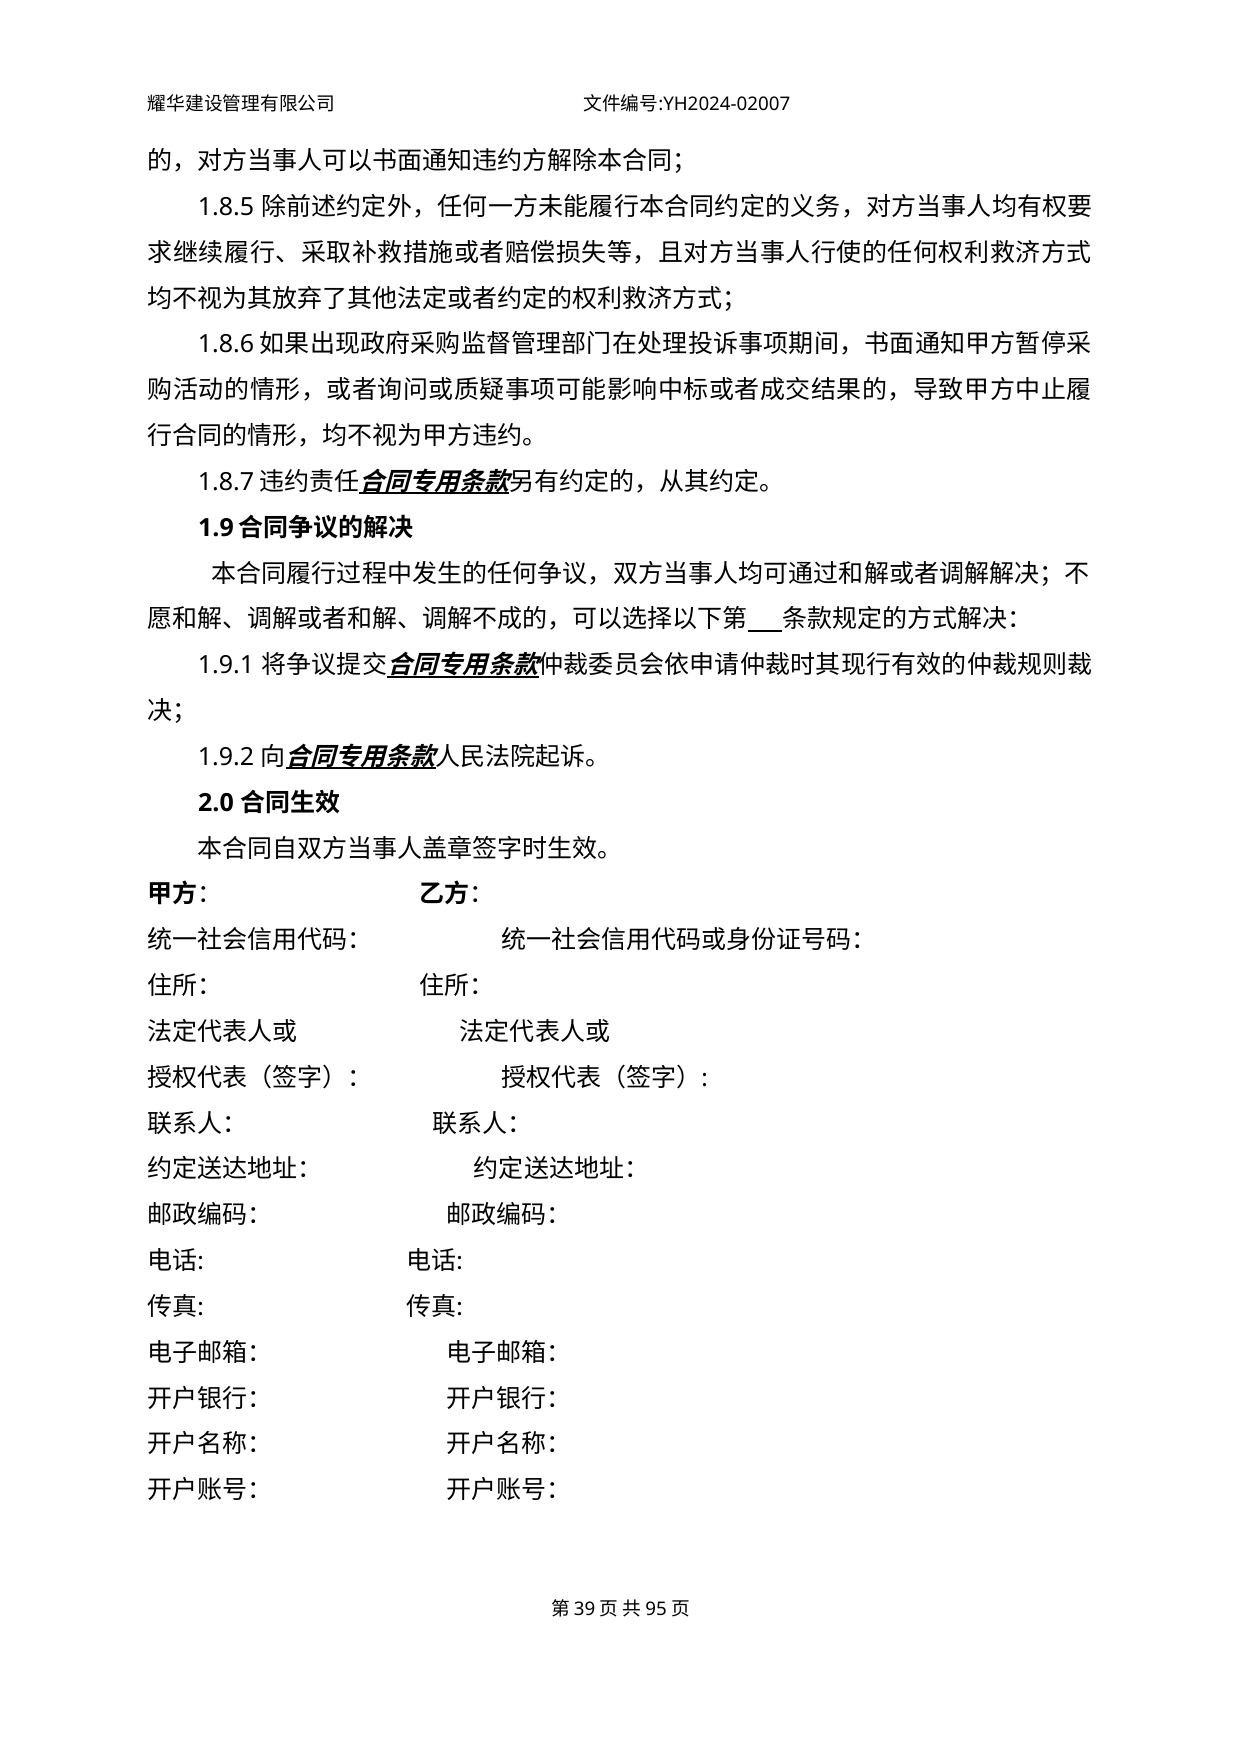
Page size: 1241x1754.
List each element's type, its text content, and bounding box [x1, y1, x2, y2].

text 邮政编码： 邮政编码： [148, 1187, 1092, 1233]
text 约定送达地址： 约定送达地址： [148, 1141, 1092, 1187]
text 电话: 电话: [148, 1233, 1092, 1279]
text 1.9.2 向合同专用条款人民法院起诉。 [148, 729, 1092, 774]
text 统一社会信用代码： 统一社会信用代码或身份证号码： [148, 912, 1092, 958]
text 2.0 合同生效 [148, 774, 1092, 820]
text 甲方： 乙方： [148, 866, 1092, 912]
text 1.9.1 将争议提交合同专用条款仲裁委员会依申请仲裁时其现行有效的仲裁规则裁决； [148, 637, 1092, 729]
text 开户银行： 开户银行： [148, 1370, 1092, 1416]
text 住所： 住所： [148, 958, 1092, 1004]
text 传真: 传真: [148, 1279, 1092, 1324]
text 1.8.7违约责任合同专用条款另有约定的，从其约定。 [148, 454, 1092, 499]
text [148, 133, 1092, 179]
text 开户账号： 开户账号： [148, 1462, 1092, 1508]
text 联系人： 联系人： [148, 1095, 1092, 1141]
text 1.8.5 除前述约定外，任何一方未能履行本合同约定的义务，对方当事人均有权要求继续履行、采取补救措施或者赔偿损失等，且对方当事人行使的任何权利救济方式均不视为其放弃了其他法定或者约定的权利救济方式； [148, 179, 1092, 316]
text 1.8.6如果出现政府采购监督管理部门在处理投诉事项期间，书面通知甲方暂停采购活动的情形，或者询问或质疑事项可能影响中标或者成交结果的，导致甲方中止履行合同的情形，均不视为甲方违约。 [148, 316, 1092, 454]
text 本合同履行过程中发生的任何争议，双方当事人均可通过和解或者调解解决；不愿和解、调解或者和解、调解不成的，可以选择以下第 条款规定的方式解决： [148, 545, 1092, 637]
text 法定代表人或 法定代表人或 [148, 1004, 1092, 1049]
text 1.9合同争议的解决 [148, 499, 1092, 545]
text 授权代表（签字）： 授权代表（签字）: [148, 1049, 1092, 1095]
text 电子邮箱： 电子邮箱： [148, 1324, 1092, 1370]
text 开户名称： 开户名称： [148, 1416, 1092, 1462]
text 本合同自双方当事人盖章签字时生效。 [148, 820, 1092, 866]
